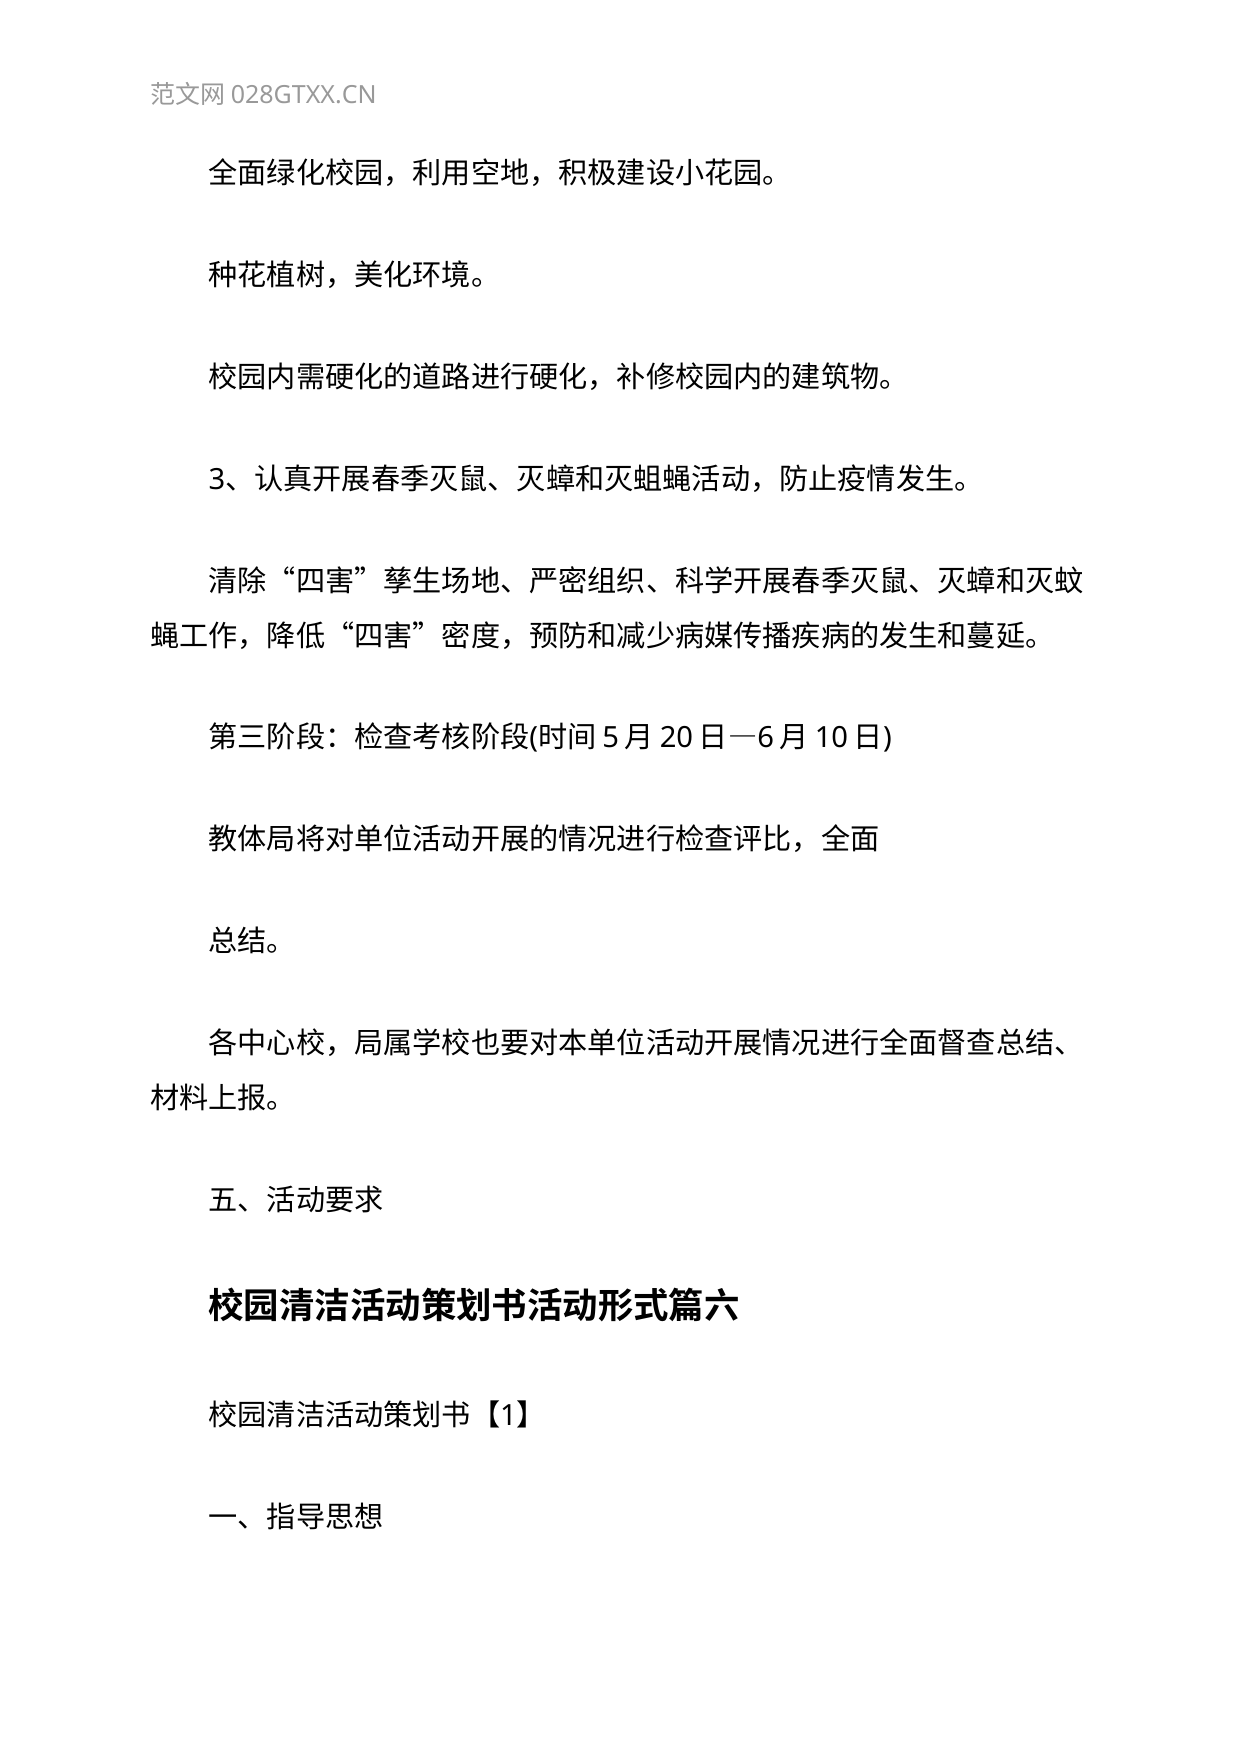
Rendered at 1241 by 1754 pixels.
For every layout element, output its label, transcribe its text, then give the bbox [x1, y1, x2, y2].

text 各中心校，局属学校也要对本单位活动开展情况进行全面督查总结、材料上报。 [150, 1019, 1090, 1117]
text 全面绿化校园，利用空地，积极建设小花园。 [150, 150, 1090, 192]
text 一、指导思想 [150, 1493, 1090, 1536]
text 校园清洁活动策划书【1】 [150, 1391, 1090, 1434]
text 种花植树，美化环境。 [150, 252, 1090, 294]
text 五、活动要求 [150, 1176, 1090, 1218]
text 3、认真开展春季灭鼠、灭蟑和灭蛆蝇活动，防止疫情发生。 [150, 455, 1090, 498]
text 总结。 [150, 918, 1090, 960]
text 清除“四害”孳生场地、严密组织、科学开展春季灭鼠、灭蟑和灭蚊蝇工作，降低“四害”密度，预防和减少病媒传播疾病的发生和蔓延。 [150, 557, 1090, 654]
text 校园内需硬化的道路进行硬化，补修校园内的建筑物。 [150, 353, 1090, 396]
text 第三阶段：检查考核阶段(时间5月20日—6月10日) [150, 714, 1090, 756]
text 校园清洁活动策划书活动形式篇六 [150, 1278, 1090, 1329]
text 教体局将对单位活动开展的情况进行检查评比，全面 [150, 816, 1090, 858]
